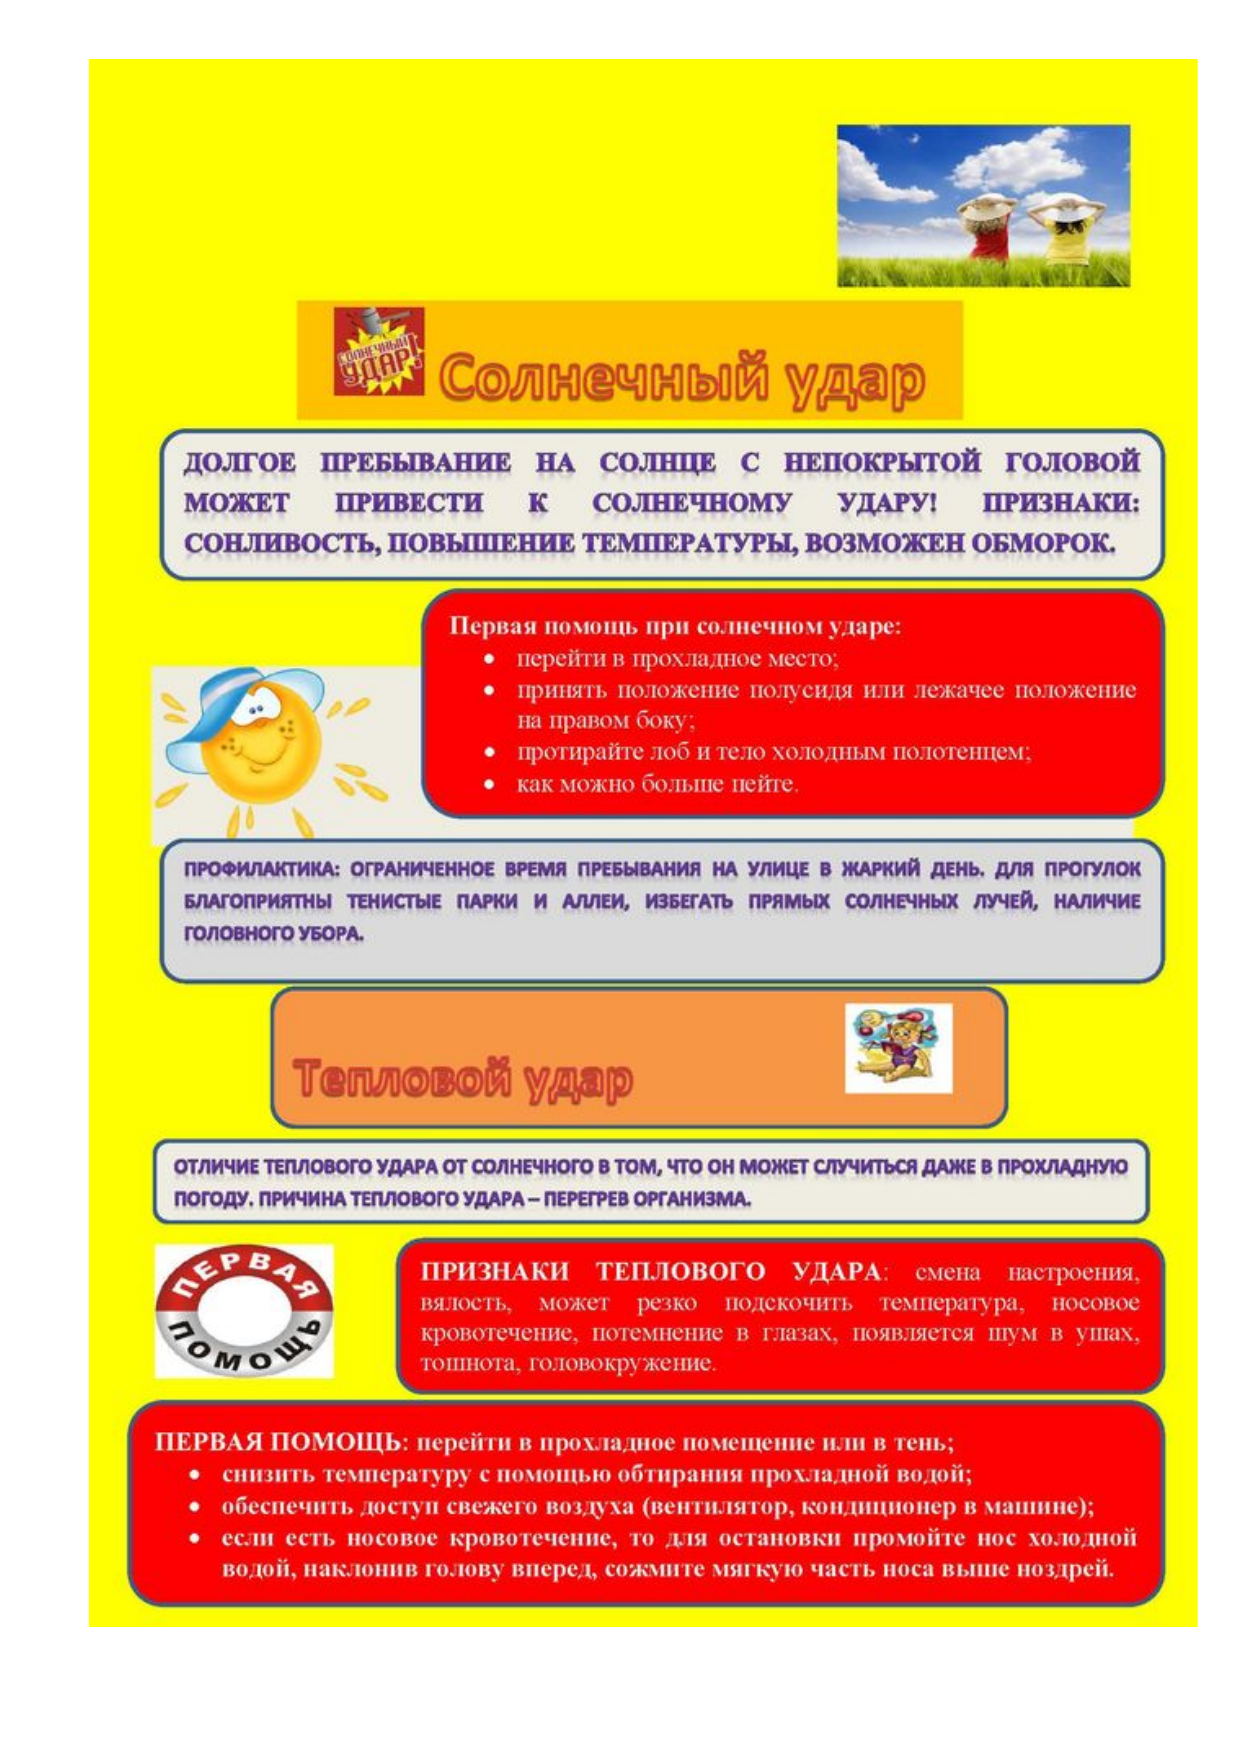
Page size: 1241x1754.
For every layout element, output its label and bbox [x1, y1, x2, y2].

picture [88, 59, 1198, 1627]
